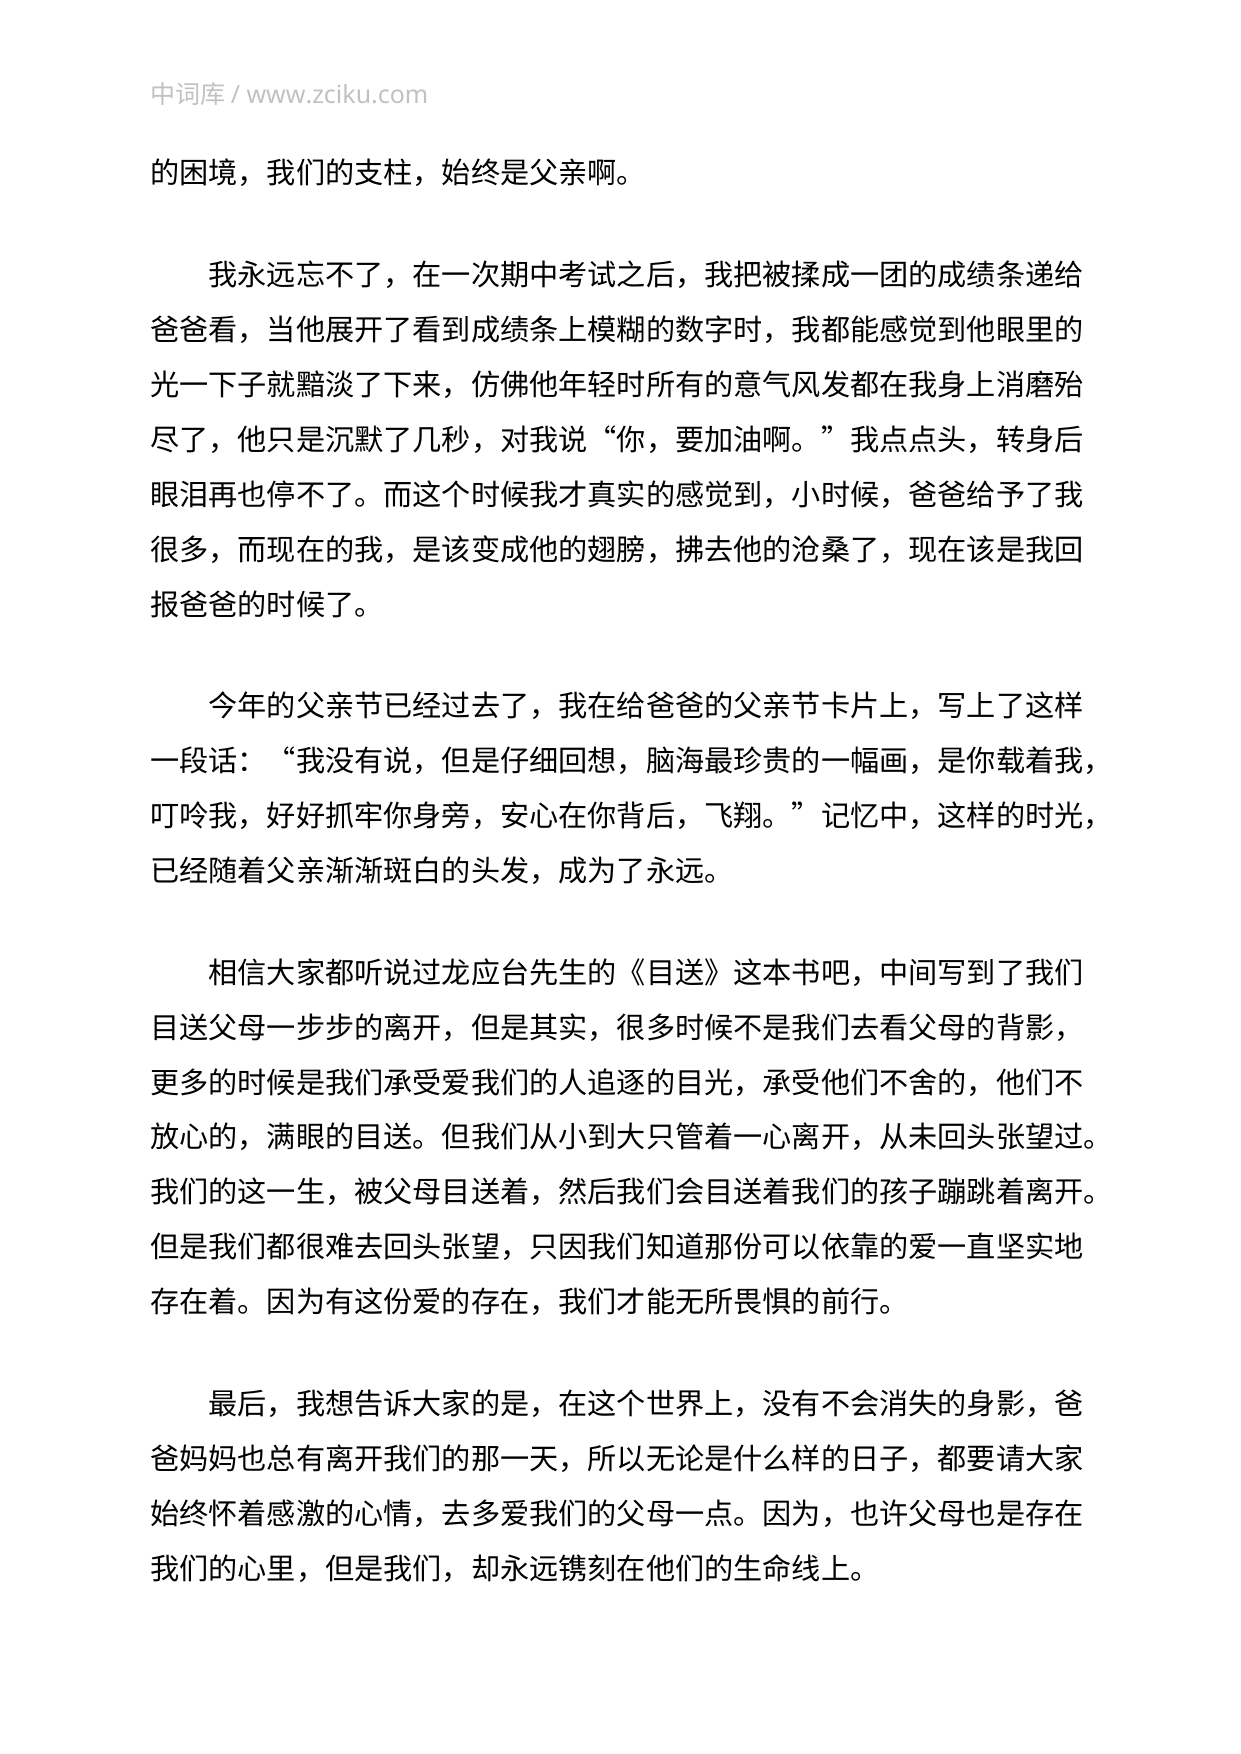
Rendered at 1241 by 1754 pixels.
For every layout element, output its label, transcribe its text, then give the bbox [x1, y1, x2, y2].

text 今年的父亲节已经过去了，我在给爸爸的父亲节卡片上，写上了这样一段话：“我没有说，但是仔细回想，脑海最珍贵的一幅画，是你载着我，叮呤我，好好抓牢你身旁，安心在你背后，飞翔。”记忆中，这样的时光，已经随着父亲渐渐斑白的头发，成为了永远。 [150, 683, 1090, 890]
text 我永远忘不了，在一次期中考试之后，我把被揉成一团的成绩条递给爸爸看，当他展开了看到成绩条上模糊的数字时，我都能感觉到他眼里的光一下子就黯淡了下来，仿佛他年轻时所有的意气风发都在我身上消磨殆尽了，他只是沉默了几秒，对我说“你，要加油啊。”我点点头，转身后眼泪再也停不了。而这个时候我才真实的感觉到，小时候，爸爸给予了我很多，而现在的我，是该变成他的翅膀，拂去他的沧桑了，现在该是我回报爸爸的时候了。 [150, 252, 1090, 623]
text 最后，我想告诉大家的是，在这个世界上，没有不会消失的身影，爸爸妈妈也总有离开我们的那一天，所以无论是什么样的日子，都要请大家始终怀着感激的心情，去多爱我们的父母一点。因为，也许父母也是存在我们的心里，但是我们，却永远镌刻在他们的生命线上。 [150, 1381, 1090, 1587]
text 相信大家都听说过龙应台先生的《目送》这本书吧，中间写到了我们目送父母一步步的离开，但是其实，很多时候不是我们去看父母的背影，更多的时候是我们承受爱我们的人追逐的目光，承受他们不舍的，他们不放心的，满眼的目送。但我们从小到大只管着一心离开，从未回头张望过。我们的这一生，被父母目送着，然后我们会目送着我们的孩子蹦跳着离开。但是我们都很难去回头张望，只因我们知道那份可以依靠的爱一直坚实地存在着。因为有这份爱的存在，我们才能无所畏惧的前行。 [150, 949, 1090, 1321]
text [150, 150, 1090, 192]
